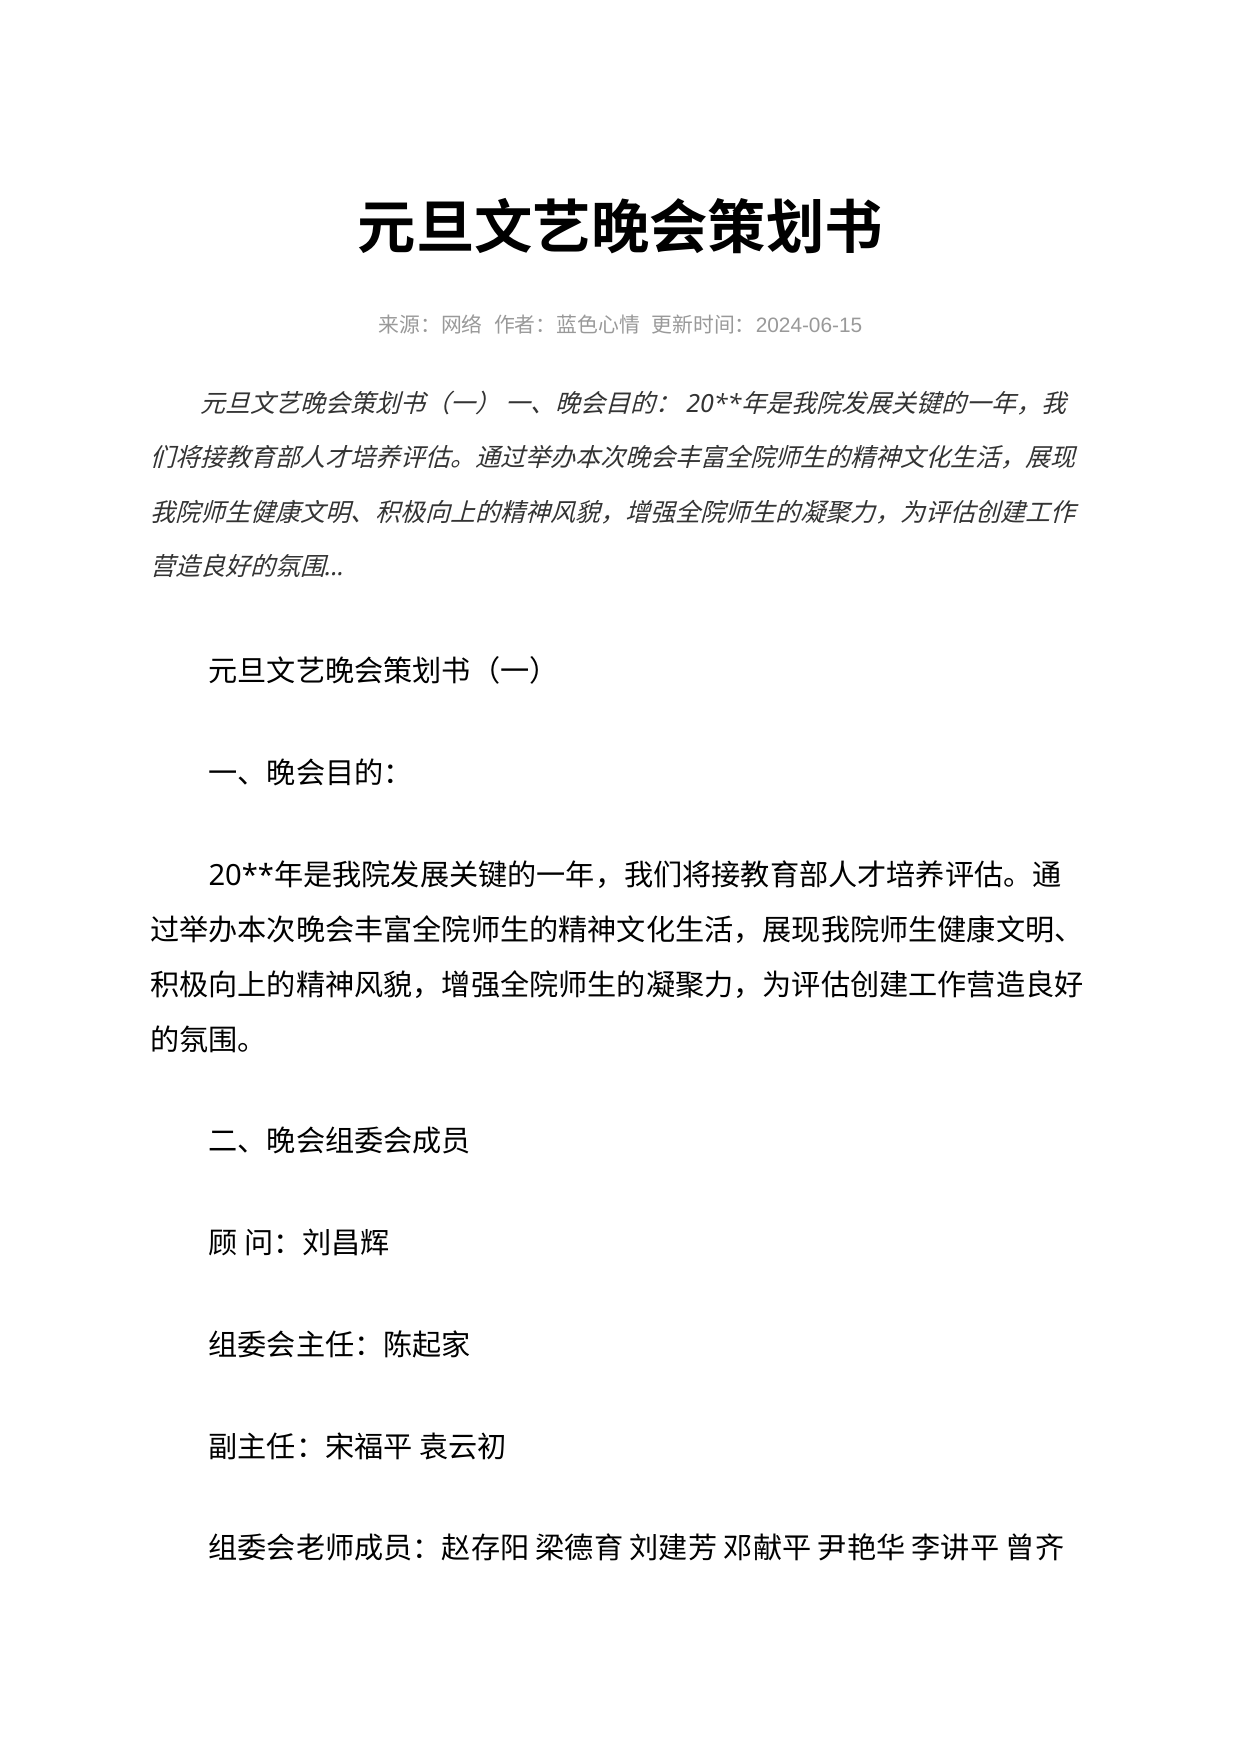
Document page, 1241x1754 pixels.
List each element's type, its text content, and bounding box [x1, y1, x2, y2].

text 二、晚会组委会成员 [150, 1118, 1090, 1160]
text 元旦文艺晚会策划书（一） [150, 648, 1090, 690]
text 副主任：宋福平 袁云初 [150, 1423, 1090, 1466]
text 顾 问：刘昌辉 [150, 1220, 1090, 1262]
text 一、晚会目的： [150, 749, 1090, 792]
text 组委会主任：陈起家 [150, 1321, 1090, 1364]
text 元旦文艺晚会策划书（一） 一、晚会目的： 20**年是我院发展关键的一年，我们将接教育部人才培养评估。通过举办本次晚会丰富全院师生的精神文化生活，展现我院师生健康文明、积极向上的精神风貌，增强全院师生的凝聚力，为评估创建工作营造良好的氛围... [150, 383, 1090, 583]
subtitle 元旦文艺晚会策划书 [150, 181, 1090, 266]
text 20**年是我院发展关键的一年，我们将接教育部人才培养评估。通过举办本次晚会丰富全院师生的精神文化生活，展现我院师生健康文明、积极向上的精神风貌，增强全院师生的凝聚力，为评估创建工作营造良好的氛围。 [150, 851, 1090, 1058]
text 来源：网络 作者：蓝色心情 更新时间：2024-06-15 [150, 313, 1090, 337]
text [150, 1525, 1090, 1567]
